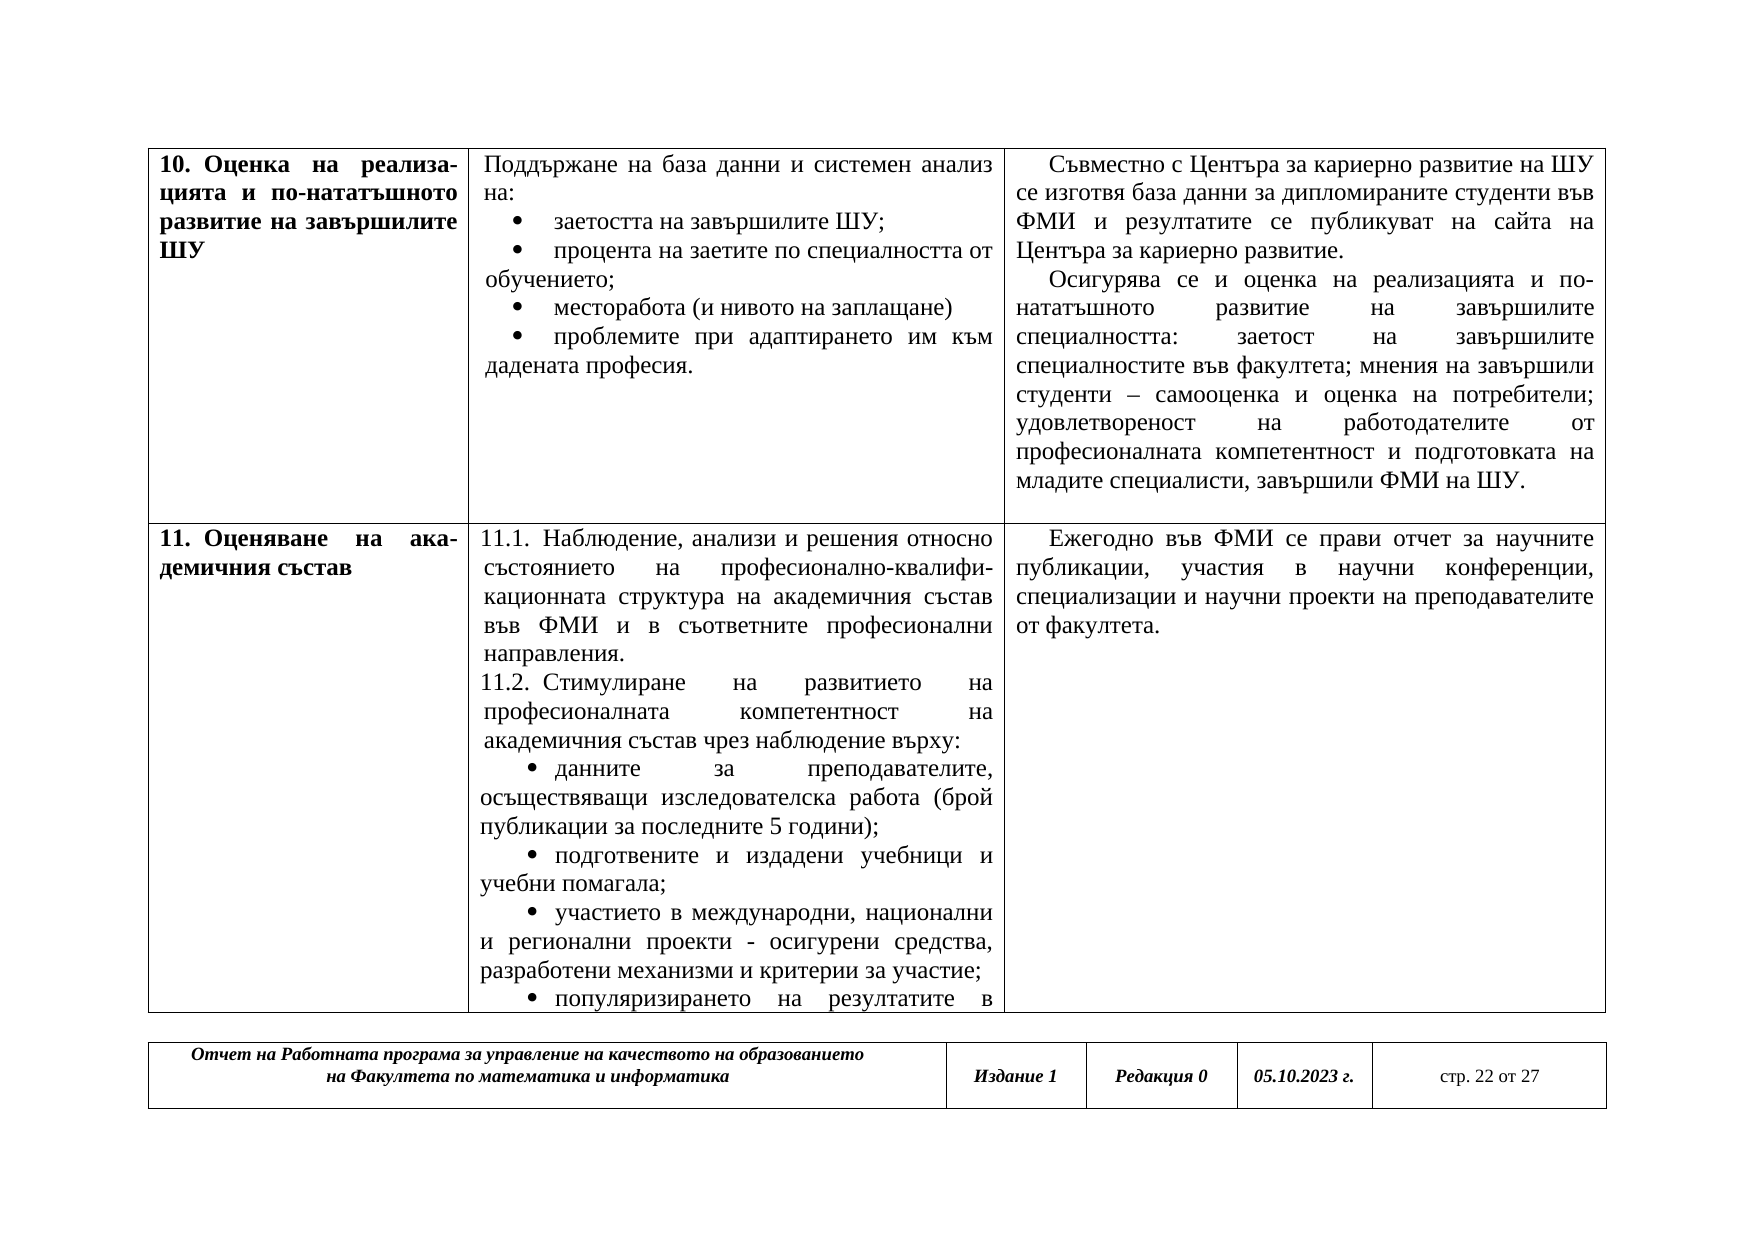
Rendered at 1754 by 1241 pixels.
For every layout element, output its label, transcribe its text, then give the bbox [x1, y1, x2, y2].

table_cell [469, 524, 1004, 1012]
table_cell Оценка на реализацията и по-нататъшното развитие на завършилите ШУ [149, 149, 468, 522]
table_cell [149, 524, 468, 1012]
table_cell Съвместно с Центъра за кариерно развитие на ШУ се изготвя база данни за дипломираните студенти във ФМИ и резултатите се публикуват на сайта на Центъра за кариерно развитие. Осигурява се и оценка на реализацията и по-нататъшното развитие на завършилите специалността: заетост на завършилите специалностите във факултета; мнения на завършили студенти – самооценка и оценка на потребители; удовлетвореност на работодателите от професионалната компетентност и подготовката на младите специалисти, завършили ФМИ на ШУ. [1005, 149, 1605, 522]
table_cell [1005, 524, 1605, 1012]
table_cell Поддържане на база данни и системен анализ на: заетостта на завършилите ШУ; процента на заетите по специалността от обучението; месторабота (и нивото на заплащане) проблемите при адаптирането им към дадената професия. [469, 149, 1004, 522]
